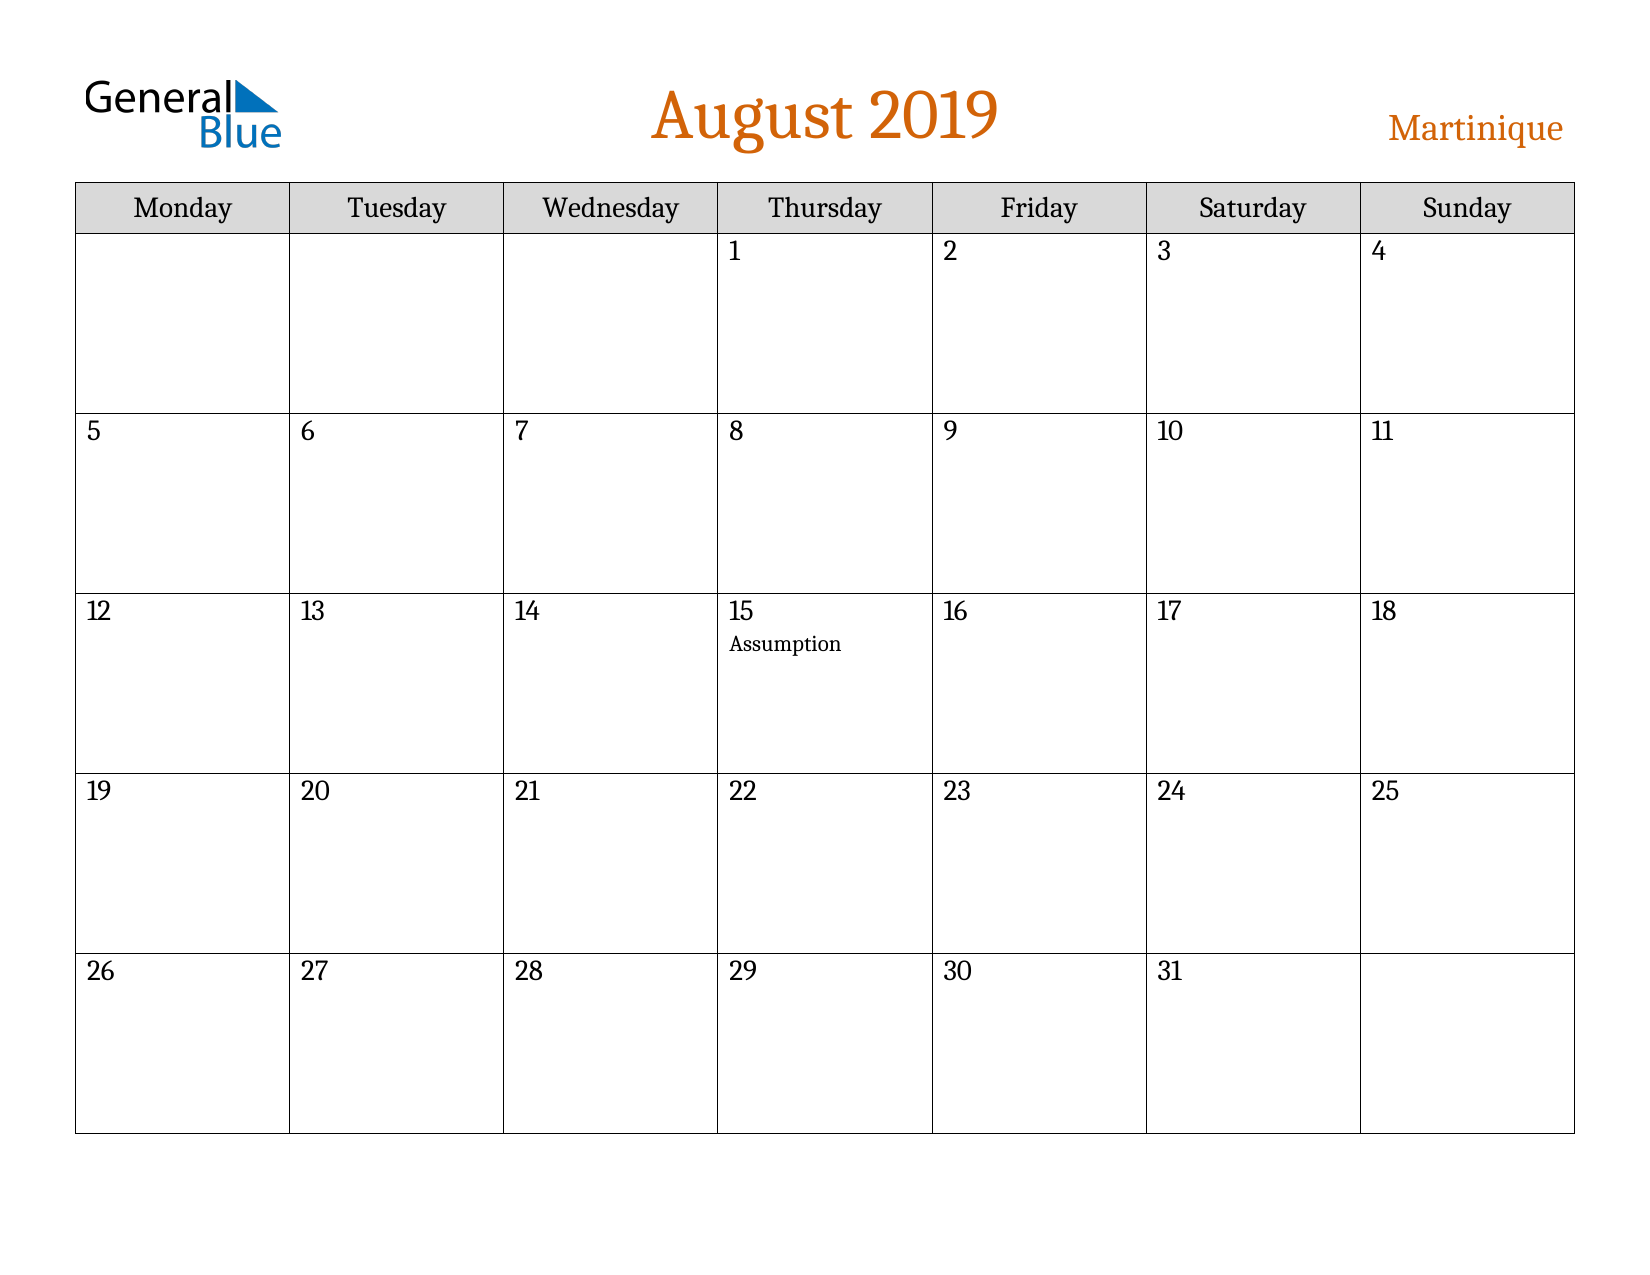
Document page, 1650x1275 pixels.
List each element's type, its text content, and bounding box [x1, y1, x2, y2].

table_cell [504, 450, 717, 593]
table_cell 29 [718, 954, 932, 990]
table_cell [933, 630, 1146, 773]
table_cell Assumption [718, 630, 932, 773]
table_cell [933, 450, 1146, 593]
table_cell [290, 450, 503, 593]
table_cell [76, 630, 289, 773]
table_cell [76, 270, 289, 413]
table_cell [1361, 630, 1574, 773]
table_cell 1 [718, 234, 932, 270]
table_header [76, 75, 503, 182]
table_cell 3 [1147, 234, 1360, 270]
table_cell 7 [504, 414, 717, 450]
table_cell 2 [933, 234, 1146, 270]
table_cell [76, 810, 289, 953]
table_cell Tuesday [290, 183, 503, 233]
table_cell [1147, 270, 1360, 413]
table_cell [1147, 810, 1360, 953]
table_cell 28 [504, 954, 717, 990]
table_cell Friday [933, 183, 1146, 233]
table_cell 12 [76, 594, 289, 630]
table_cell [504, 810, 717, 953]
table_cell 23 [933, 774, 1146, 810]
table_cell 24 [1147, 774, 1360, 810]
table_cell [290, 234, 503, 270]
table_cell 31 [1147, 954, 1360, 990]
table_cell 9 [933, 414, 1146, 450]
table_cell 19 [76, 774, 289, 810]
table_cell [933, 270, 1146, 413]
table_cell 10 [1147, 414, 1360, 450]
table_cell 30 [933, 954, 1146, 990]
table_cell [504, 630, 717, 773]
table_cell [1147, 990, 1360, 1133]
table_cell 16 [933, 594, 1146, 630]
table_cell 8 [718, 414, 932, 450]
table_cell Saturday [1147, 183, 1360, 233]
table_cell 6 [290, 414, 503, 450]
table_cell [290, 810, 503, 953]
table_cell [1361, 270, 1574, 413]
table_cell [718, 990, 932, 1133]
table_cell [1361, 990, 1574, 1133]
table_cell [1147, 450, 1360, 593]
table_header August 2019 [504, 75, 1146, 182]
table_cell [933, 810, 1146, 953]
table_cell 4 [1361, 234, 1574, 270]
table_cell [76, 450, 289, 593]
table_cell 22 [718, 774, 932, 810]
table_cell Wednesday [504, 183, 717, 233]
table_cell [76, 990, 289, 1133]
table_cell [718, 810, 932, 953]
table_cell [718, 270, 932, 413]
table_cell [933, 990, 1146, 1133]
table_cell [290, 990, 503, 1133]
table_cell 20 [290, 774, 503, 810]
table_cell 5 [76, 414, 289, 450]
table_header Martinique [1146, 75, 1574, 182]
table_cell 26 [76, 954, 289, 990]
table_cell 27 [290, 954, 503, 990]
table_cell 25 [1361, 774, 1574, 810]
table_cell Thursday [718, 183, 932, 233]
table_cell [504, 234, 717, 270]
table_cell 13 [290, 594, 503, 630]
picture [86, 80, 281, 148]
table_cell [1147, 630, 1360, 773]
table_cell Sunday [1361, 183, 1574, 233]
table_cell 15 [718, 594, 932, 630]
table_cell Monday [76, 183, 289, 233]
table_cell [1361, 810, 1574, 953]
table_cell 14 [504, 594, 717, 630]
table_cell [290, 630, 503, 773]
table_cell 21 [504, 774, 717, 810]
table_cell [76, 234, 289, 270]
table_cell [1361, 954, 1574, 990]
table_cell 17 [1147, 594, 1360, 630]
table_cell 18 [1361, 594, 1574, 630]
table_cell [1361, 450, 1574, 593]
table_cell [504, 990, 717, 1133]
table_cell [290, 270, 503, 413]
table_cell [718, 450, 932, 593]
table_cell [504, 270, 717, 413]
table_cell 11 [1361, 414, 1574, 450]
